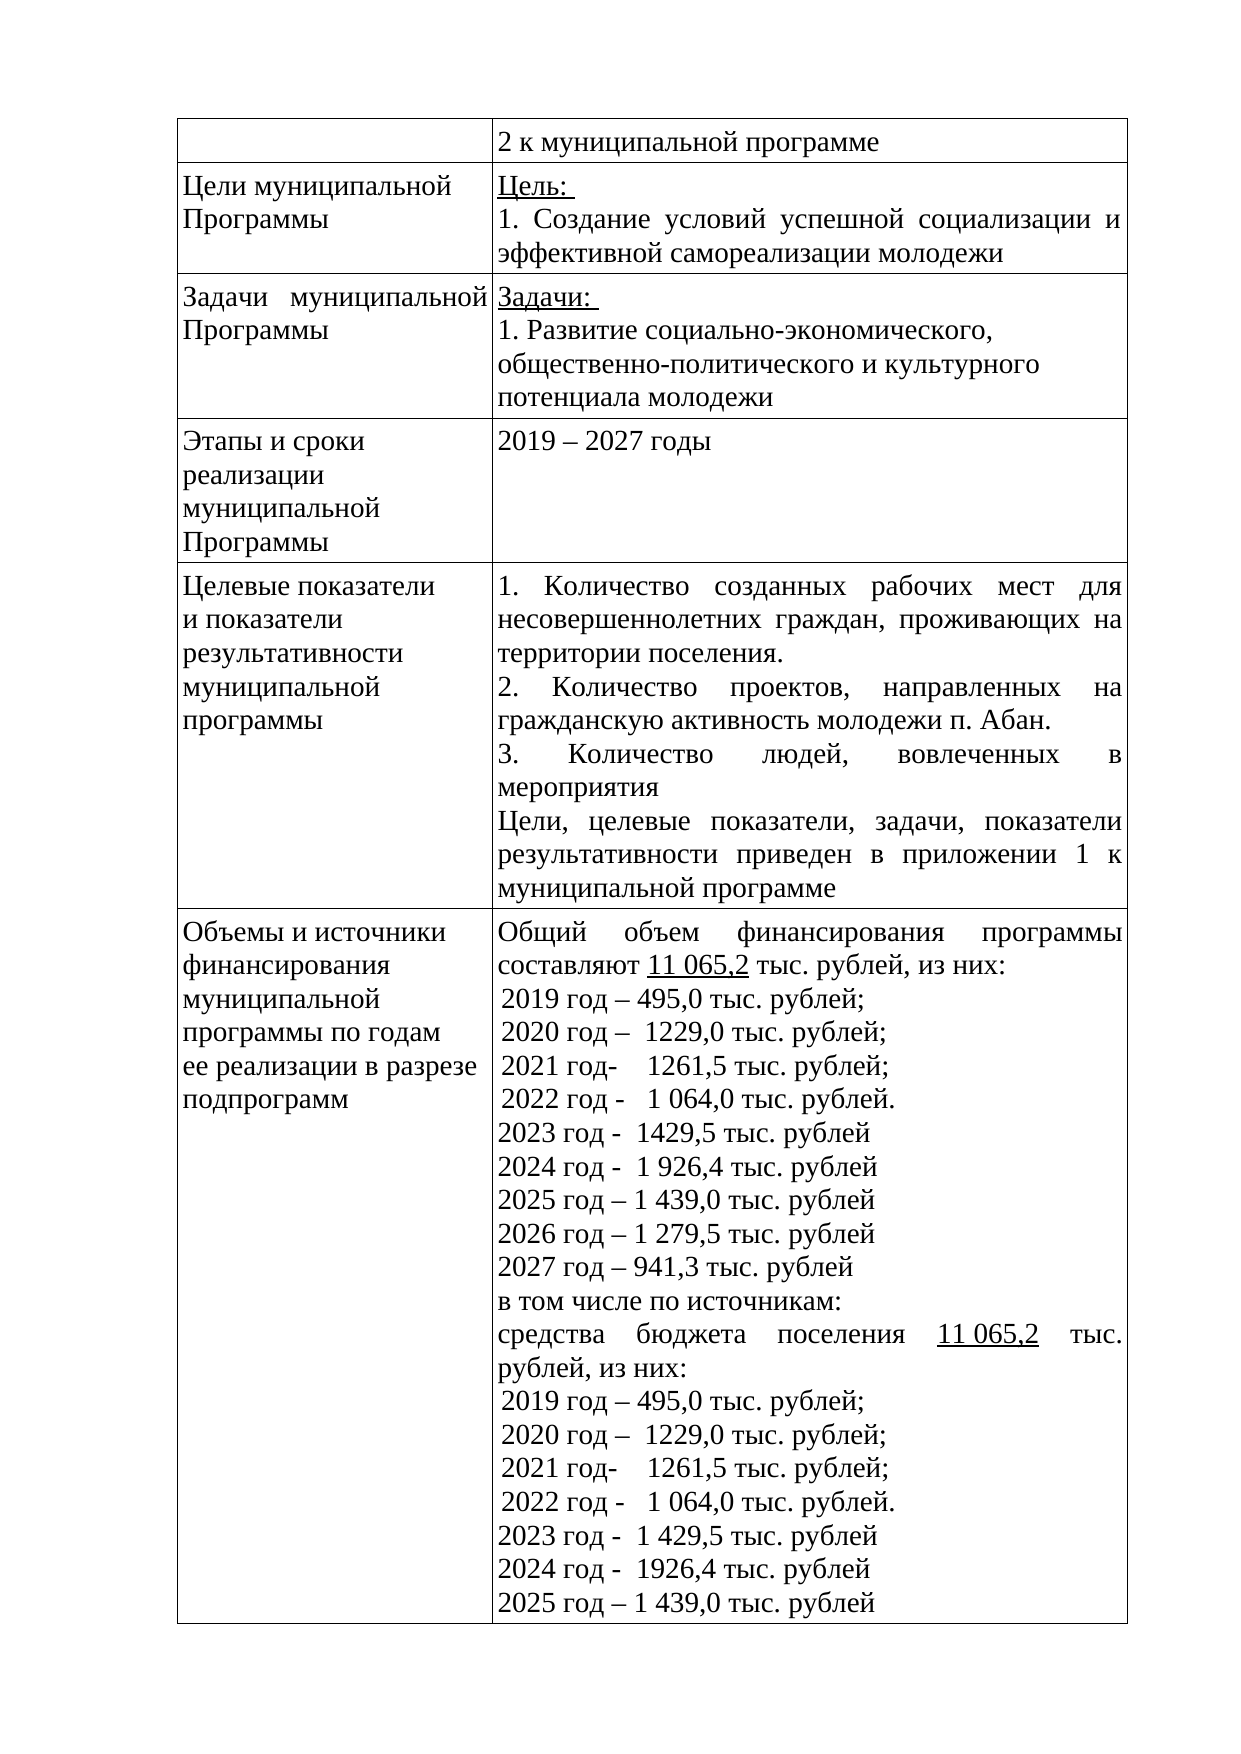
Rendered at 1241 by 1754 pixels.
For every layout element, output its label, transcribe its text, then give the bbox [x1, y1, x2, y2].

table_cell 1. Количество созданных рабочих мест для несовершеннолетних граждан, проживающих на территории поселения. 2. Количество проектов, направленных на гражданскую активность молодежи п. Абан. 3. Количество людей, вовлеченных в мероприятия Цели, целевые показатели, задачи, показатели результативности приведен в приложении 1 к муниципальной программе [493, 563, 1127, 908]
table_cell Цель: 1. Создание условий успешной социализации и эффективной самореализации молодежи [493, 163, 1127, 273]
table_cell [493, 909, 1127, 1623]
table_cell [178, 909, 492, 1623]
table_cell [178, 119, 492, 162]
table_cell Этапы и сроки реализации муниципальной Программы [178, 419, 492, 562]
table_cell Цели муниципальной Программы [178, 163, 492, 273]
table_cell Целевые показатели и показатели результативности муниципальной программы [178, 563, 492, 908]
table_cell 2019 – 2027 годы [493, 419, 1127, 562]
table_cell Задачи муниципальной Программы [178, 274, 492, 418]
table_cell Задачи: 1. Развитие социально-экономического, общественно-политического и культурного потенциала молодежи [493, 274, 1127, 418]
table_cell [493, 119, 1127, 162]
